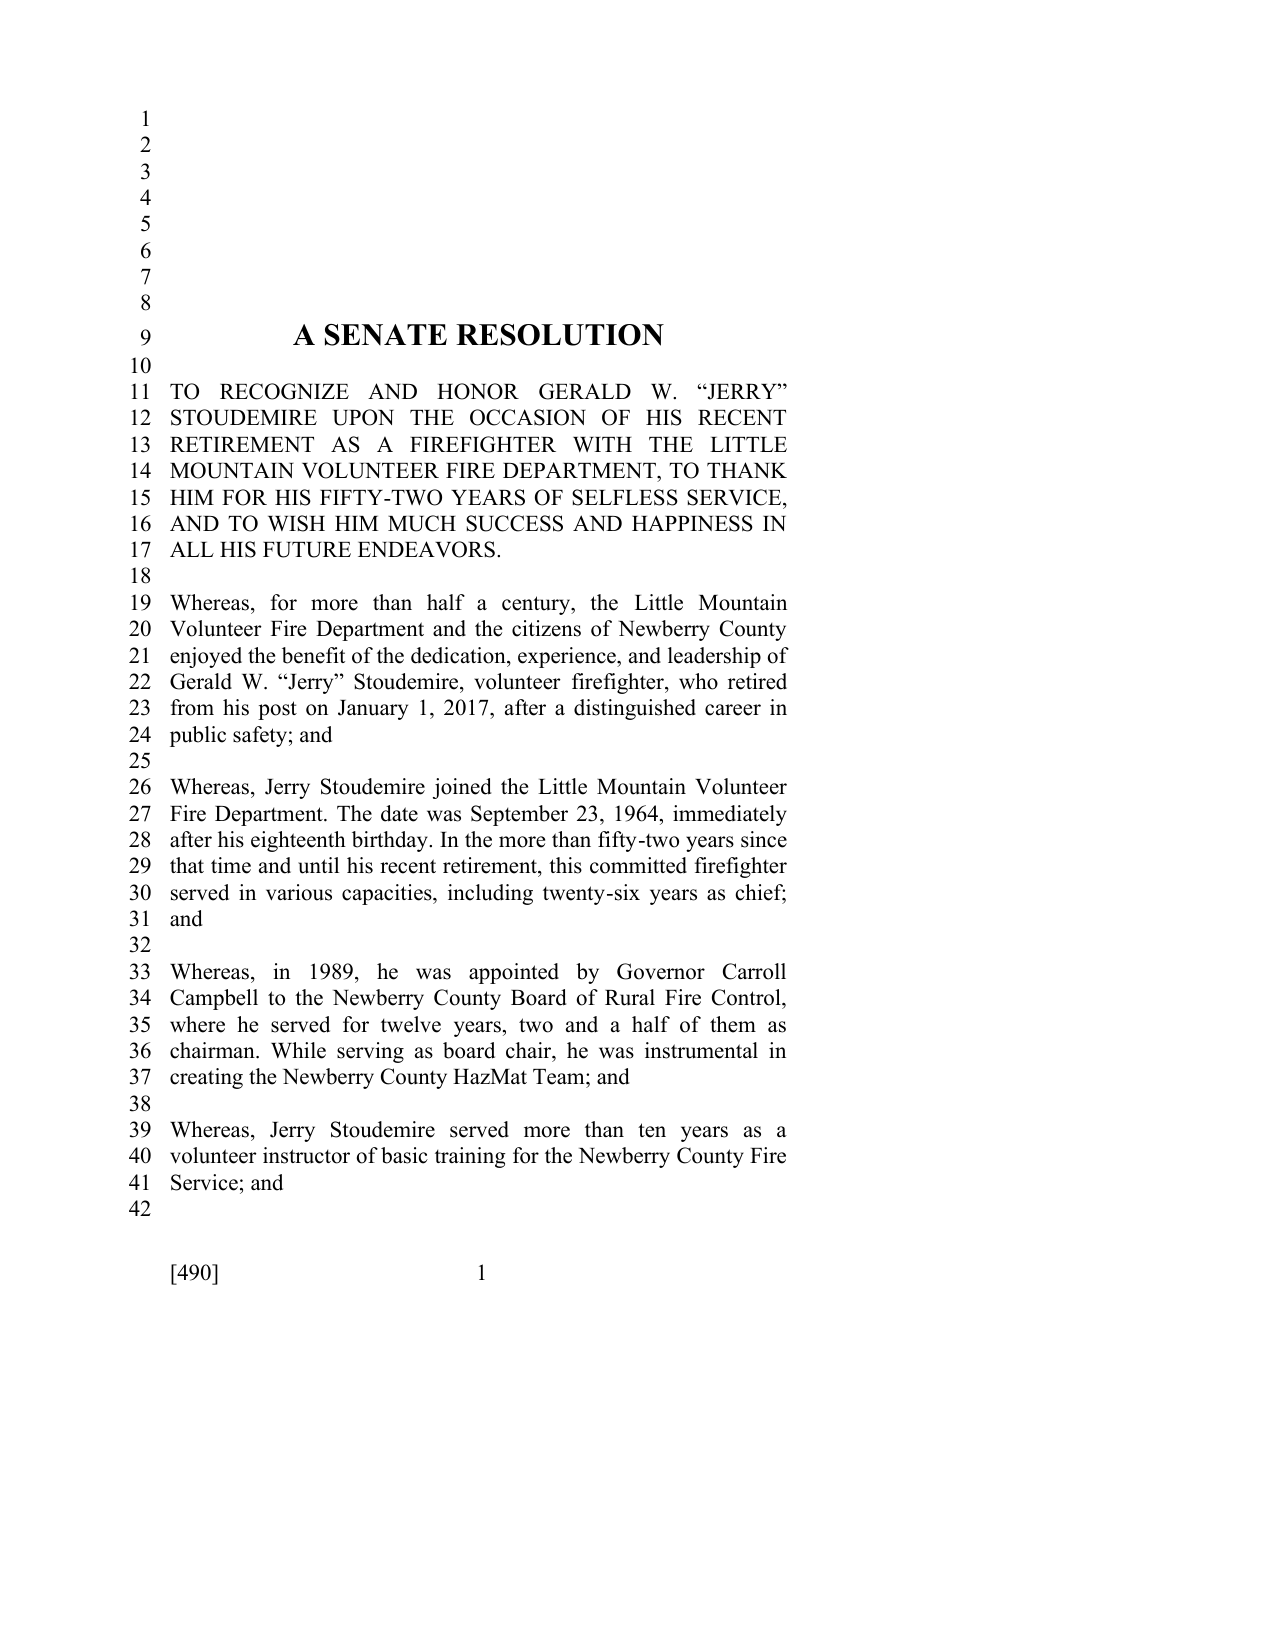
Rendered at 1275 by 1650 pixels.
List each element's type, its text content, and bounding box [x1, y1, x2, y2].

text Whereas, in 1989, he was appointed by Governor Carroll Campbell to the Newberry County Board of Rural Fire Control, where he served for twelve years, two and a half of them as chairman. While serving as board chair, he was instrumental in creating the Newberry County HazMat Team; and [169, 958, 787, 1090]
text Whereas, Jerry Stoudemire served more than ten years as a volunteer instructor of basic training for the Newberry County Fire Service; and [169, 1116, 787, 1195]
text TO RECOGNIZE AND HONOR GERALD W. “JERRY” STOUDEMIRE UPON THE OCCASION OF HIS RECENT RETIREMENT AS A FIREFIGHTER WITH THE LITTLE MOUNTAIN VOLUNTEER FIRE DEPARTMENT, TO THANK HIM FOR HIS FIFTY-TWO YEARS OF SELFLESS SERVICE, AND TO WISH HIM MUCH SUCCESS AND HAPPINESS IN ALL HIS FUTURE ENDEAVORS. [169, 378, 787, 563]
text Whereas, Jerry Stoudemire joined the Little Mountain Volunteer Fire Department. The date was September 23, 1964, immediately after his eighteenth birthday. In the more than fifty-two years since that time and until his recent retirement, this committed firefighter served in various capacities, including twenty-six years as chief; and [169, 773, 787, 932]
text Whereas, for more than half a century, the Little Mountain Volunteer Fire Department and the citizens of Newberry County enjoyed the benefit of the dedication, experience, and leadership of Gerald W. “Jerry” Stoudemire, volunteer firefighter, who retired from his post on January 1, 2017, after a distinguished career in public safety; and [169, 589, 787, 747]
text A SENATE RESOLUTION [169, 316, 787, 352]
